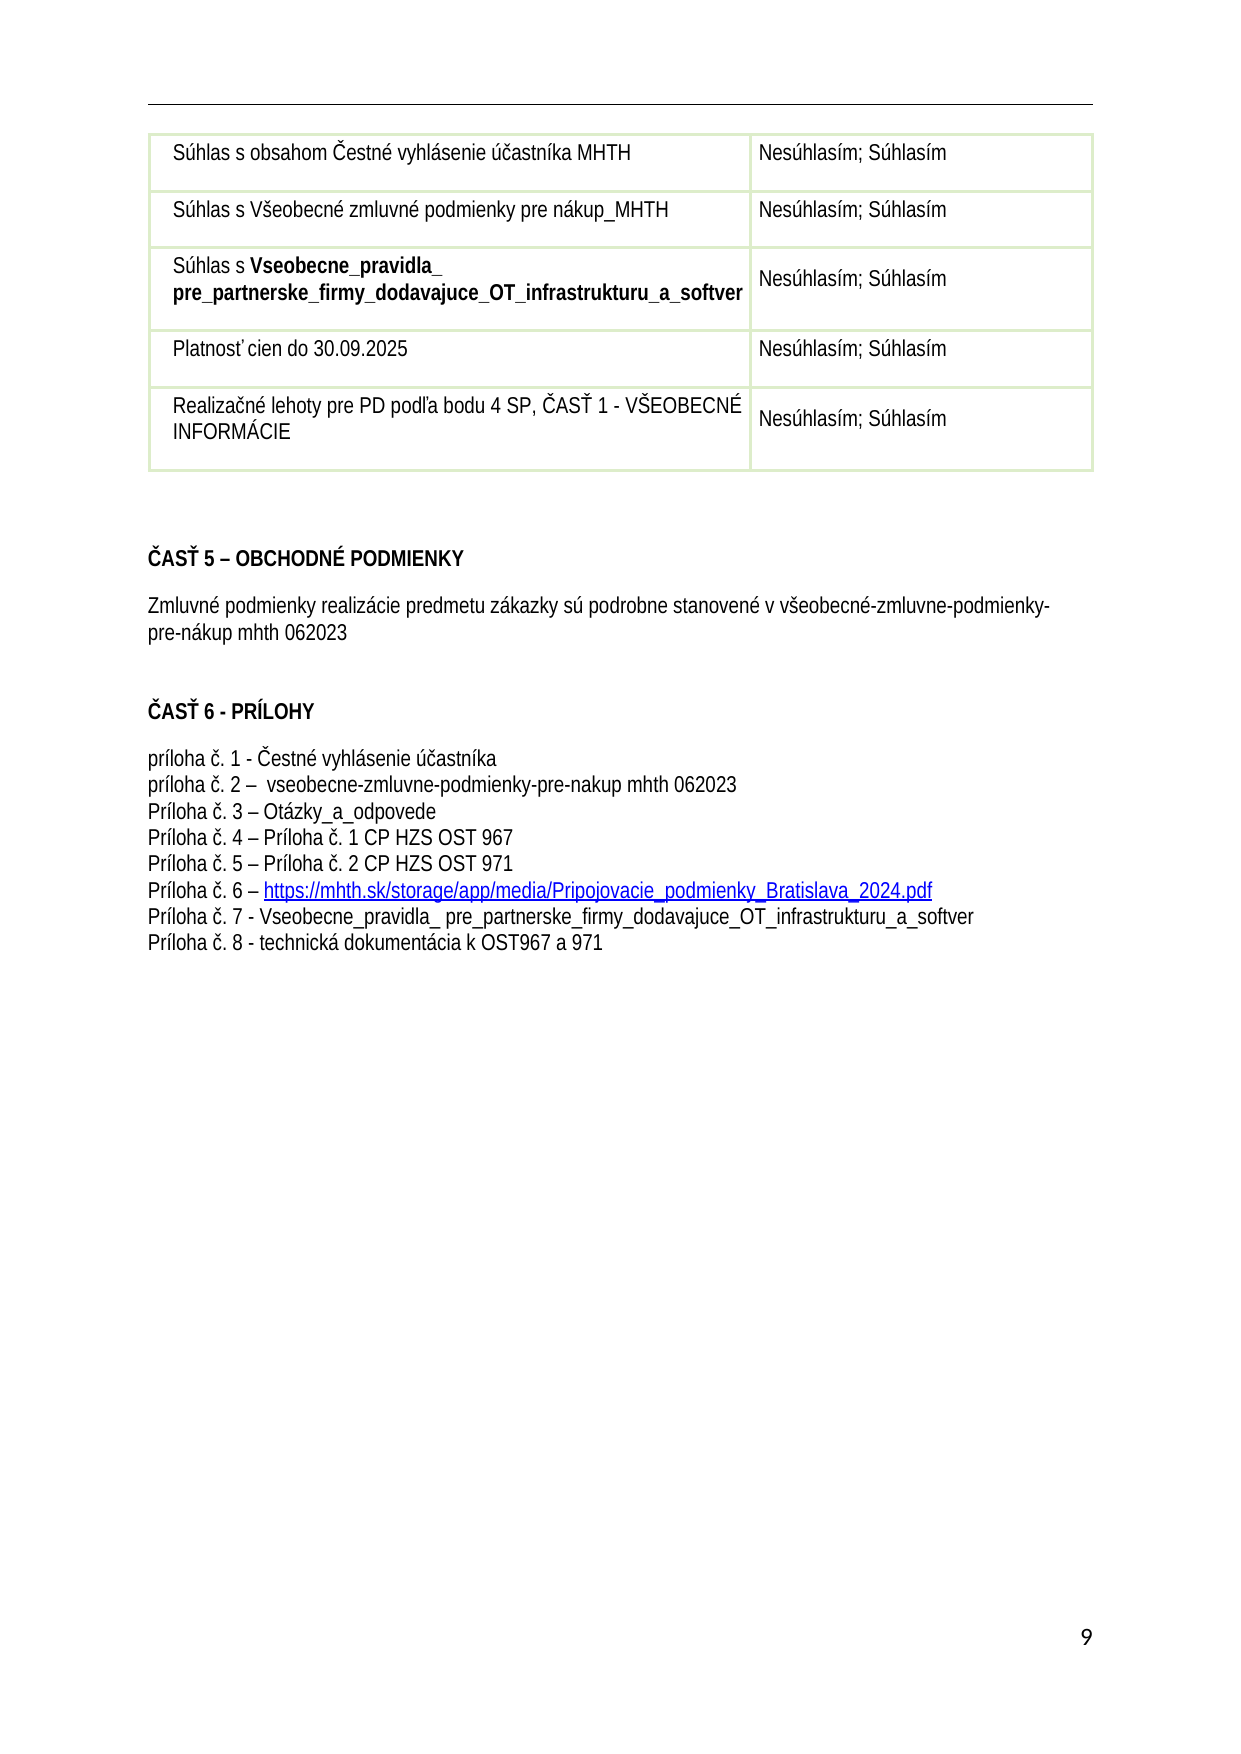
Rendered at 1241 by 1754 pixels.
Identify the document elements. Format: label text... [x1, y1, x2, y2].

text Príloha č. 4 – Príloha č. 1 CP HZS OST 967 [148, 824, 1063, 850]
text Zmluvné podmienky realizácie predmetu zákazky sú podrobne stanovené v všeobecné-zmluvne-podmienky-pre-nákup mhth 062023 [148, 592, 1063, 645]
text Príloha č. 3 – Otázky_a_odpovede [148, 798, 1063, 824]
text príloha č. 2 – vseobecne-zmluvne-podmienky-pre-nakup mhth 062023 [148, 771, 1063, 798]
table_cell Súhlas s Vseobecne_pravidla_ pre_partnerske_firmy_dodavajuce_OT_infrastrukturu_a_softver [151, 249, 749, 329]
text ČASŤ 5 – OBCHODNÉ PODMIENKY [148, 545, 1093, 571]
text Príloha č. 7 - Vseobecne_pravidla_ pre_partnerske_firmy_dodavajuce_OT_infrastrukturu_a_softver [148, 903, 1093, 929]
text Príloha č. 6 – https://mhth.sk/storage/app/media/Pripojovacie_podmienky_Bratislava_2024.pdf [148, 877, 1093, 903]
table_cell Platnosť cien do 30.09.2025 [151, 332, 749, 386]
text Príloha č. 8 - technická dokumentácia k OST967 a 971 [148, 929, 1093, 956]
table_cell Realizačné lehoty pre PD podľa bodu 4 SP, ČASŤ 1 - VŠEOBECNÉ INFORMÁCIE [151, 389, 749, 468]
table_cell Nesúhlasím; Súhlasím [752, 389, 1091, 468]
text príloha č. 1 - Čestné vyhlásenie účastníka [148, 745, 1063, 771]
table_cell Nesúhlasím; Súhlasím [752, 136, 1091, 189]
text ČASŤ 6 - PRÍLOHY [148, 698, 1093, 724]
table_cell Súhlas s Všeobecné zmluvné podmienky pre nákup_MHTH [151, 193, 749, 246]
table_cell Nesúhlasím; Súhlasím [752, 249, 1091, 329]
text Príloha č. 5 – Príloha č. 2 CP HZS OST 971 [148, 850, 1063, 877]
table_cell Súhlas s obsahom Čestné vyhlásenie účastníka MHTH [151, 136, 749, 189]
table_cell Nesúhlasím; Súhlasím [752, 332, 1091, 386]
table_cell Nesúhlasím; Súhlasím [752, 193, 1091, 246]
